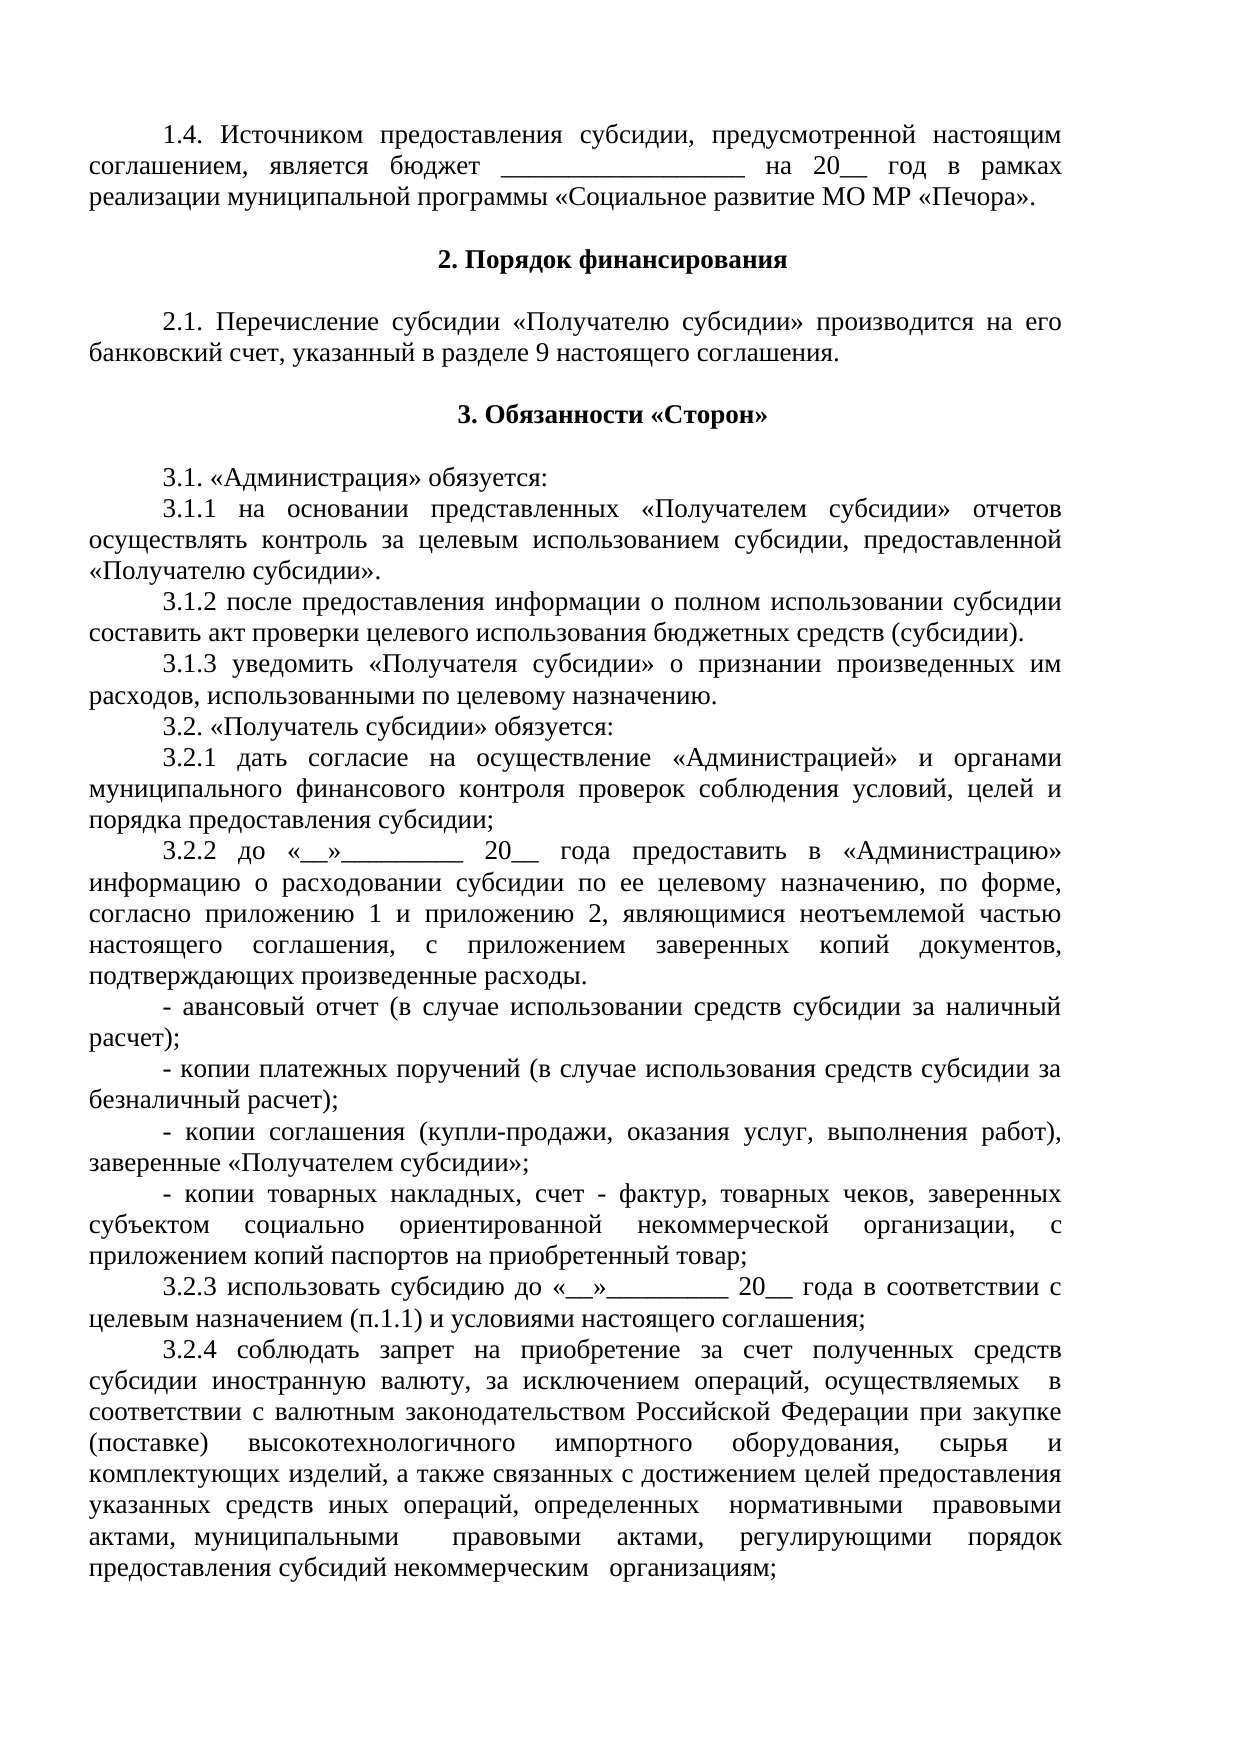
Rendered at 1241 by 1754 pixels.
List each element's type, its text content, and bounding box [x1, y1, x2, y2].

text 3.1.2 после предоставления информации о полном использовании субсидии составить акт проверки целевого использования бюджетных средств (субсидии). [89, 585, 1063, 648]
text 3.2. «Получатель субсидии» обязуется: [89, 710, 1063, 741]
text 3.1.3 уведомить «Получателя субсидии» о признании произведенных им расходов, использованными по целевому назначению. [89, 648, 1063, 710]
text - копии соглашения (купли-продажи, оказания услуг, выполнения работ), заверенные «Получателем субсидии»; [89, 1115, 1063, 1177]
text 3.2.1 дать согласие на осуществление «Администрацией» и органами муниципального финансового контроля проверок соблюдения условий, целей и порядка предоставления субсидии; [89, 741, 1063, 834]
text 3.1.1 на основании представленных «Получателем субсидии» отчетов осуществлять контроль за целевым использованием субсидии, предоставленной «Получателю субсидии». [89, 492, 1063, 585]
text 3.2.3 использовать субсидию до «__»_________ 20__ года в соответствии с целевым назначением (п.1.1) и условиями настоящего соглашения; [89, 1271, 1063, 1333]
text 2.1. Перечисление субсидии «Получателю субсидии» производится на его банковский счет, указанный в разделе 9 настоящего соглашения. [89, 305, 1063, 367]
text 1.4. Источником предоставления субсидии, предусмотренной настоящим соглашением, является бюджет __________________ на 20__ год в рамках реализации муниципальной программы «Социальное развитие МО МР «Печора». [89, 118, 1063, 212]
text 3. Обязанности «Сторон» [89, 398, 1063, 429]
text 3.2.4 соблюдать запрет на приобретение за счет полученных средств субсидии иностранную валюту, за исключением операций, осуществляемых в соответствии с валютным законодательством Российской Федерации при закупке (поставке) высокотехнологичного импортного оборудования, сырья и комплектующих изделий, а также связанных с достижением целей предоставления указанных средств иных операций, определенных нормативными правовыми актами, муниципальными правовыми актами, регулирующими порядок предоставления субсидий некоммерческим организациям; [89, 1333, 1063, 1582]
text 3.2.2 до «__»_________ 20__ года предоставить в «Администрацию» информацию о расходовании субсидии по ее целевому назначению, по форме, согласно приложению 1 и приложению 2, являющимися неотъемлемой частью настоящего соглашения, с приложением заверенных копий документов, подтверждающих произведенные расходы. [89, 834, 1063, 990]
text - авансовый отчет (в случае использовании средств субсидии за наличный расчет); [89, 990, 1063, 1052]
text 2. Порядок финансирования [89, 243, 1063, 274]
text - копии товарных накладных, счет - фактур, товарных чеков, заверенных субъектом социально ориентированной некоммерческой организации, с приложением копий паспортов на приобретенный товар; [89, 1177, 1063, 1271]
text 3.1. «Администрация» обязуется: [89, 461, 1063, 492]
text - копии платежных поручений (в случае использования средств субсидии за безналичный расчет); [89, 1052, 1063, 1115]
